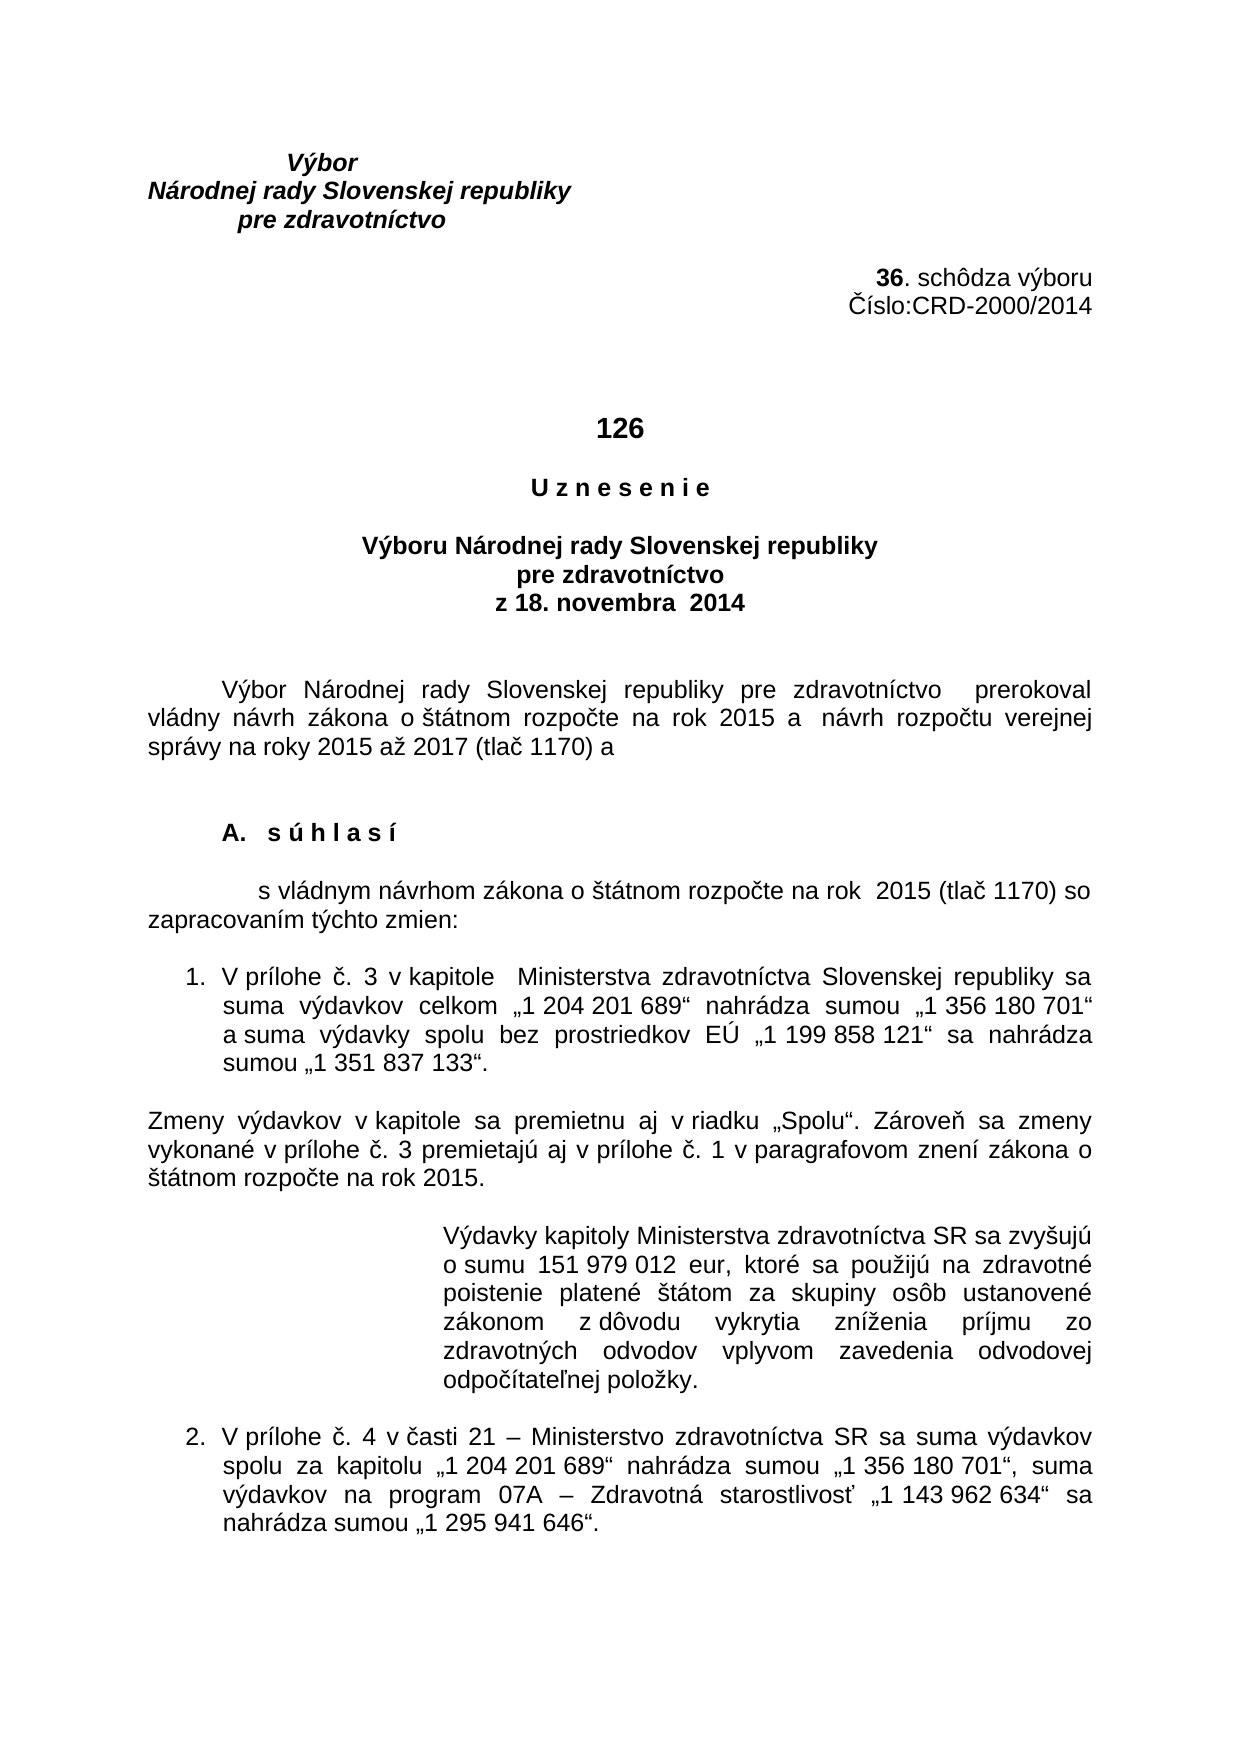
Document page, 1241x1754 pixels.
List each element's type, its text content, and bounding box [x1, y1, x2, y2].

text Číslo:CRD-2000/2014 [148, 291, 1093, 320]
list V prílohe č. 3 v kapitole Ministerstva zdravotníctva Slovenskej republiky sa suma výdavkov celkom „1 204 201 689“ nahrádza sumou „1 356 180 701“ a suma výdavky spolu bez prostriedkov EÚ „1 199 858 121“ sa nahrádza sumou „1 351 837 133“. [185, 962, 1093, 1077]
text z 18. novembra 2014 [148, 588, 1093, 617]
text A. s ú h l a s í [148, 818, 1093, 847]
text 126 [148, 411, 1093, 445]
text Výbor [148, 148, 1093, 176]
text U z n e s e n i e [148, 473, 1093, 502]
list V prílohe č. 4 v časti 21 – Ministerstvo zdravotníctva SR sa suma výdavkov spolu za kapitolu „1 204 201 689“ nahrádza sumou „1 356 180 701“, suma výdavkov na program 07A – Zdravotná starostlivosť „1 143 962 634“ sa nahrádza sumou „1 295 941 646“. [185, 1422, 1093, 1537]
list Zmeny výdavkov v kapitole sa premietnu aj v riadku „Spolu“. Zároveň sa zmeny vykonané v prílohe č. 3 premietajú aj v prílohe č. 1 v paragrafovom znení zákona o štátnom rozpočte na rok 2015. [148, 1106, 1093, 1192]
text s vládnym návrhom zákona o štátnom rozpočte na rok 2015 (tlač 1170) so zapracovaním týchto zmien: [148, 876, 1093, 933]
text Výbor Národnej rady Slovenskej republiky pre zdravotníctvo prerokoval vládny návrh zákona o štátnom rozpočte na rok 2015 a návrh rozpočtu verejnej správy na roky 2015 až 2017 (tlač 1170) a [148, 675, 1093, 761]
text Výdavky kapitoly Ministerstva zdravotníctva SR sa zvyšujú o sumu 151 979 012 eur, ktoré sa použijú na zdravotné poistenie platené štátom za skupiny osôb ustanovené zákonom z dôvodu vykrytia zníženia príjmu zo zdravotných odvodov vplyvom zavedenia odvodovej odpočítateľnej položky. [443, 1221, 1093, 1393]
text pre zdravotníctvo [148, 205, 1093, 234]
text Výboru Národnej rady Slovenej republiky [148, 531, 1093, 560]
text pre zdravotníctvo [148, 560, 1093, 588]
text 36. schôdza výboru [148, 263, 1093, 291]
text Národnej rady Slovenej republiky [148, 176, 1093, 205]
